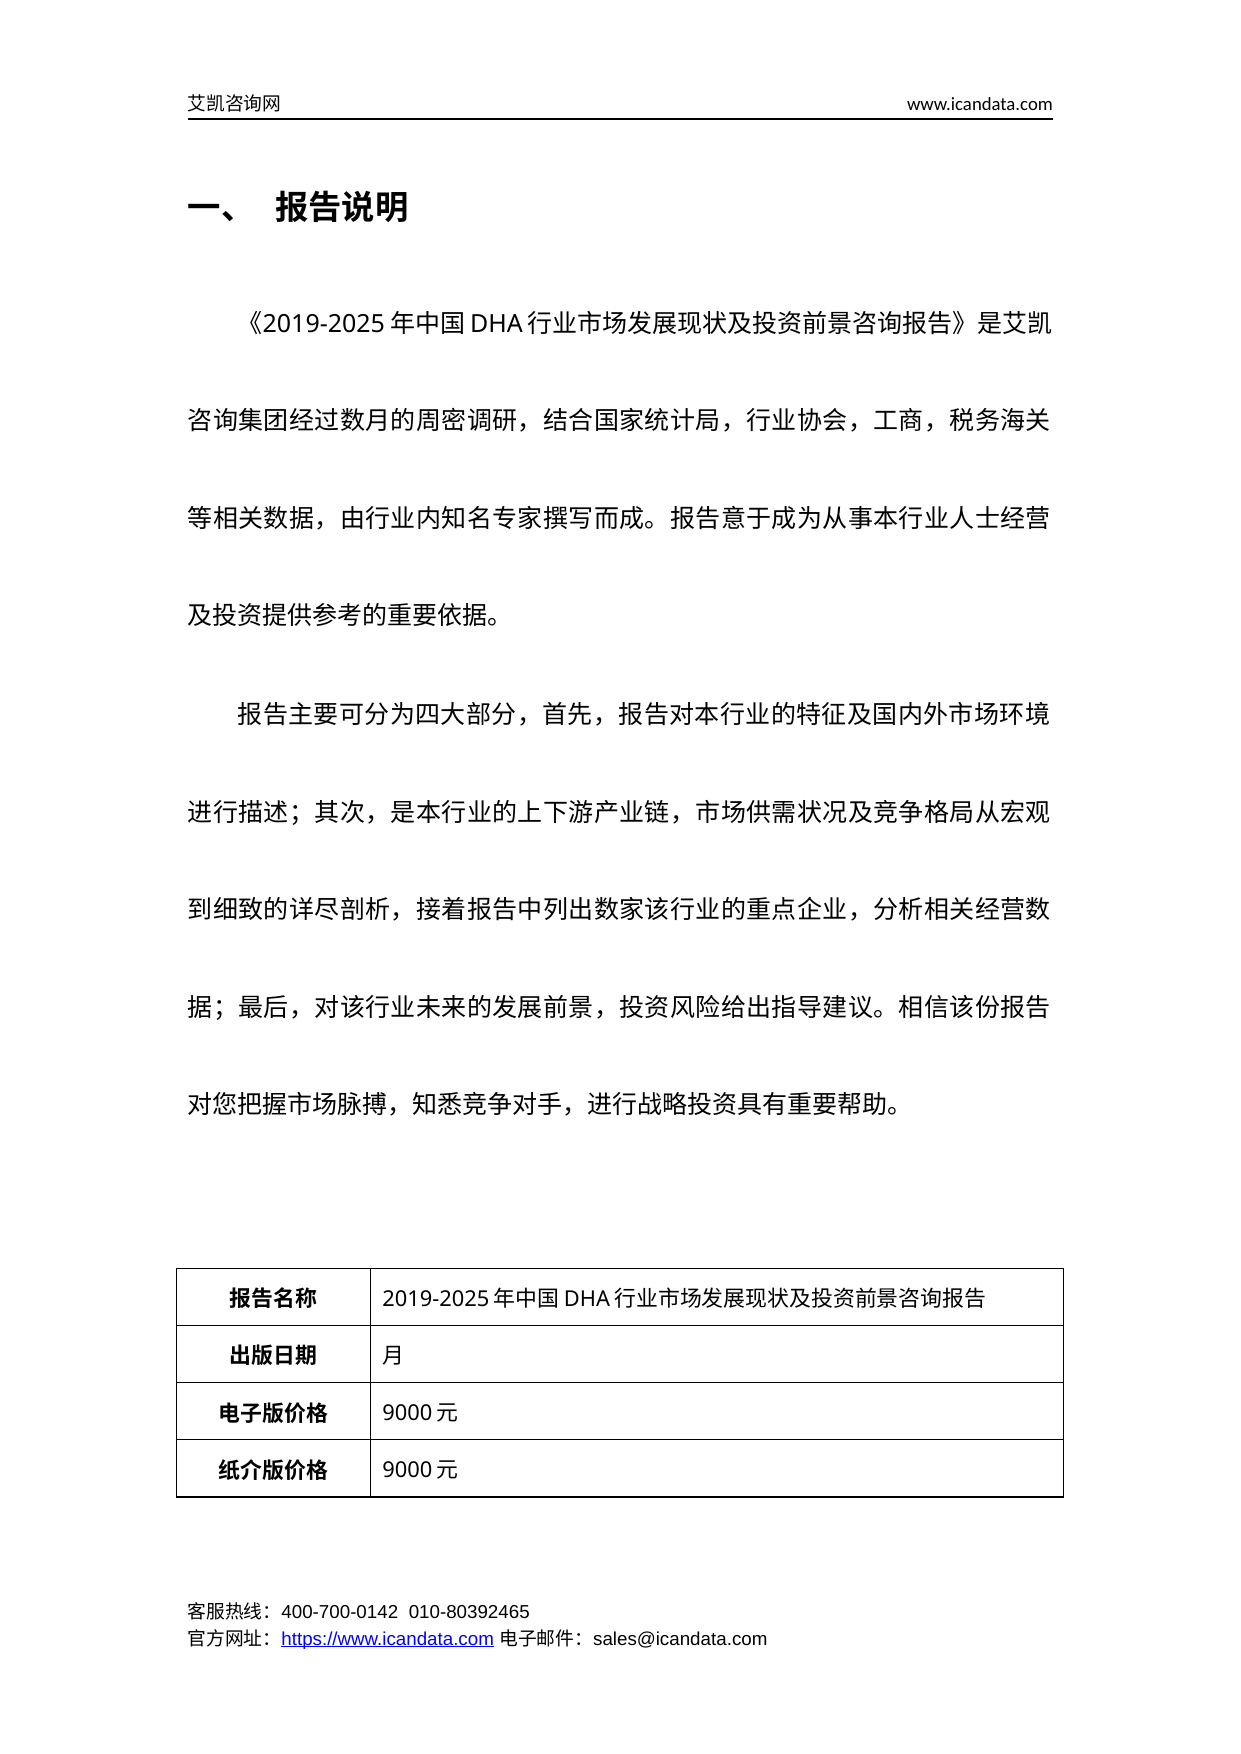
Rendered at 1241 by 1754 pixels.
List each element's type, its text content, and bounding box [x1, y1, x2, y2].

text 报告主要可分为四大部分，首先，报告对本行业的特征及国内外市场环境进行描述；其次，是本行业的上下游产业链，市场供需状况及竞争格局从宏观到细致的详尽剖析，接着报告中列出数家该行业的重点企业，分析相关经营数据；最后，对该行业未来的发展前景，投资风险给出指导建议。相信该份报告对您把握市场脉搏，知悉竞争对手，进行战略投资具有重要帮助。 [187, 681, 1053, 1136]
table_header 报告名称 [177, 1269, 370, 1325]
table_cell 月 [371, 1326, 1063, 1382]
table_cell 电子版价格 [177, 1383, 370, 1439]
subtitle 报告说明 [187, 172, 1053, 237]
table_cell 出版日期 [177, 1326, 370, 1382]
table_cell 9000元 [371, 1383, 1063, 1439]
table_header 2019-2025年中国DHA行业市场发展现状及投资前景咨询报告 [371, 1269, 1063, 1325]
table_cell 纸介版价格 [177, 1440, 370, 1496]
text 《2019-2025年中国DHA行业市场发展现状及投资前景咨询报告》是艾凯咨询集团经过数月的周密调研，结合国家统计局，行业协会，工商，税务海关等相关数据，由行业内知名专家撰写而成。报告意于成为从事本行业人士经营及投资提供参考的重要依据。 [187, 289, 1053, 646]
table_cell 9000元 [371, 1440, 1063, 1496]
